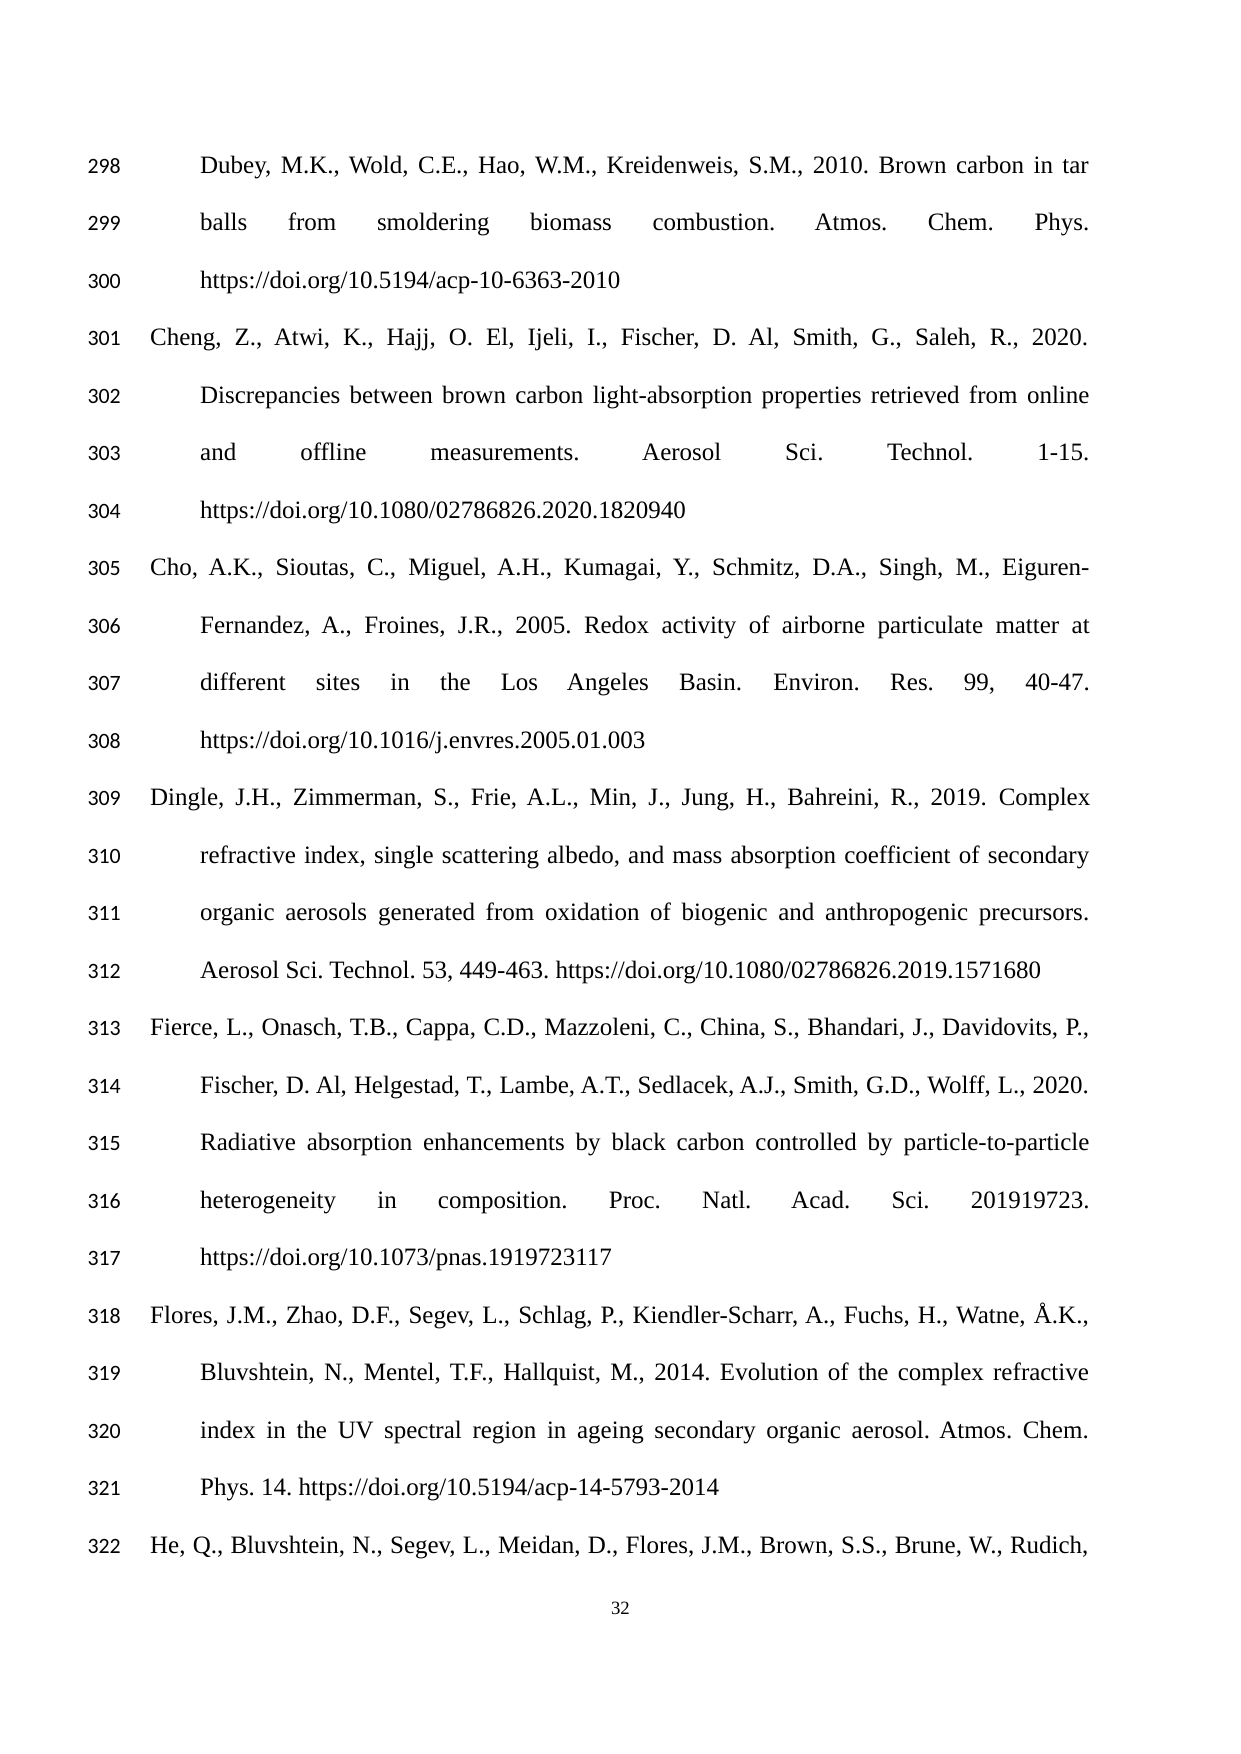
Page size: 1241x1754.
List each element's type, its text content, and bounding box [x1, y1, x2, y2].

text Fierce, L., Onasch, T.B., Cappa, C.D., Mazzoleni, C., China, S., Bhandari, J., Davidovits, P., Fischer, D. Al, Helgestad, T., Lambe, A.T., Sedlacek, A.J., Smith, G.D., Wolff, L., 2020. Radiative absorption enhancements by black carbon controlled by particle-to-particle heterogeneity in composition. Proc. Natl. Acad. Sci. 201919723. https://doi.org/10.1073/pnas.1919723117 [150, 1012, 1090, 1271]
text Cheng, Z., Atwi, K., Hajj, O. El, Ijeli, I., Fischer, D. Al, Smith, G., Saleh, R., 2020. Discrepancies between brown carbon light-absorption properties retrieved from online and offline measurements. Aerosol Sci. Technol. 1-15. https://doi.org/10.1080/02786826.2020.1820940 [150, 322, 1090, 524]
text Dingle, J.H., Zimmerman, S., Frie, A.L., Min, J., Jung, H., Bahreini, R., 2019. Complex refractive index, single scattering albedo, and mass absorption coefficient of secondary organic aerosols generated from oxidation of biogenic and anthropogenic precursors. Aerosol Sci. Technol. 53, 449-463. https://doi.org/10.1080/02786826.2019.1571680 [150, 782, 1090, 984]
text Flores, J.M., Zhao, D.F., Segev, L., Schlag, P., Kiendler-Scharr, A., Fuchs, H., Watne, Å.K., Bluvshtein, N., Mentel, T.F., Hallquist, M., 2014. Evolution of the complex refractive index in the UV spectral region in ageing secondary organic aerosol. Atmos. Chem. Phys. 14. https://doi.org/10.5194/acp-14-5793-2014 [150, 1300, 1090, 1501]
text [150, 1530, 1090, 1559]
text Cho, A.K., Sioutas, C., Miguel, A.H., Kumagai, Y., Schmitz, D.A., Singh, M., Eiguren-Fernandez, A., Froines, J.R., 2005. Redox activity of airborne particulate matter at different sites in the Los Angeles Basin. Environ. Res. 99, 40-47. https://doi.org/10.1016/j.envres.2005.01.003 [150, 552, 1090, 754]
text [150, 150, 1090, 294]
